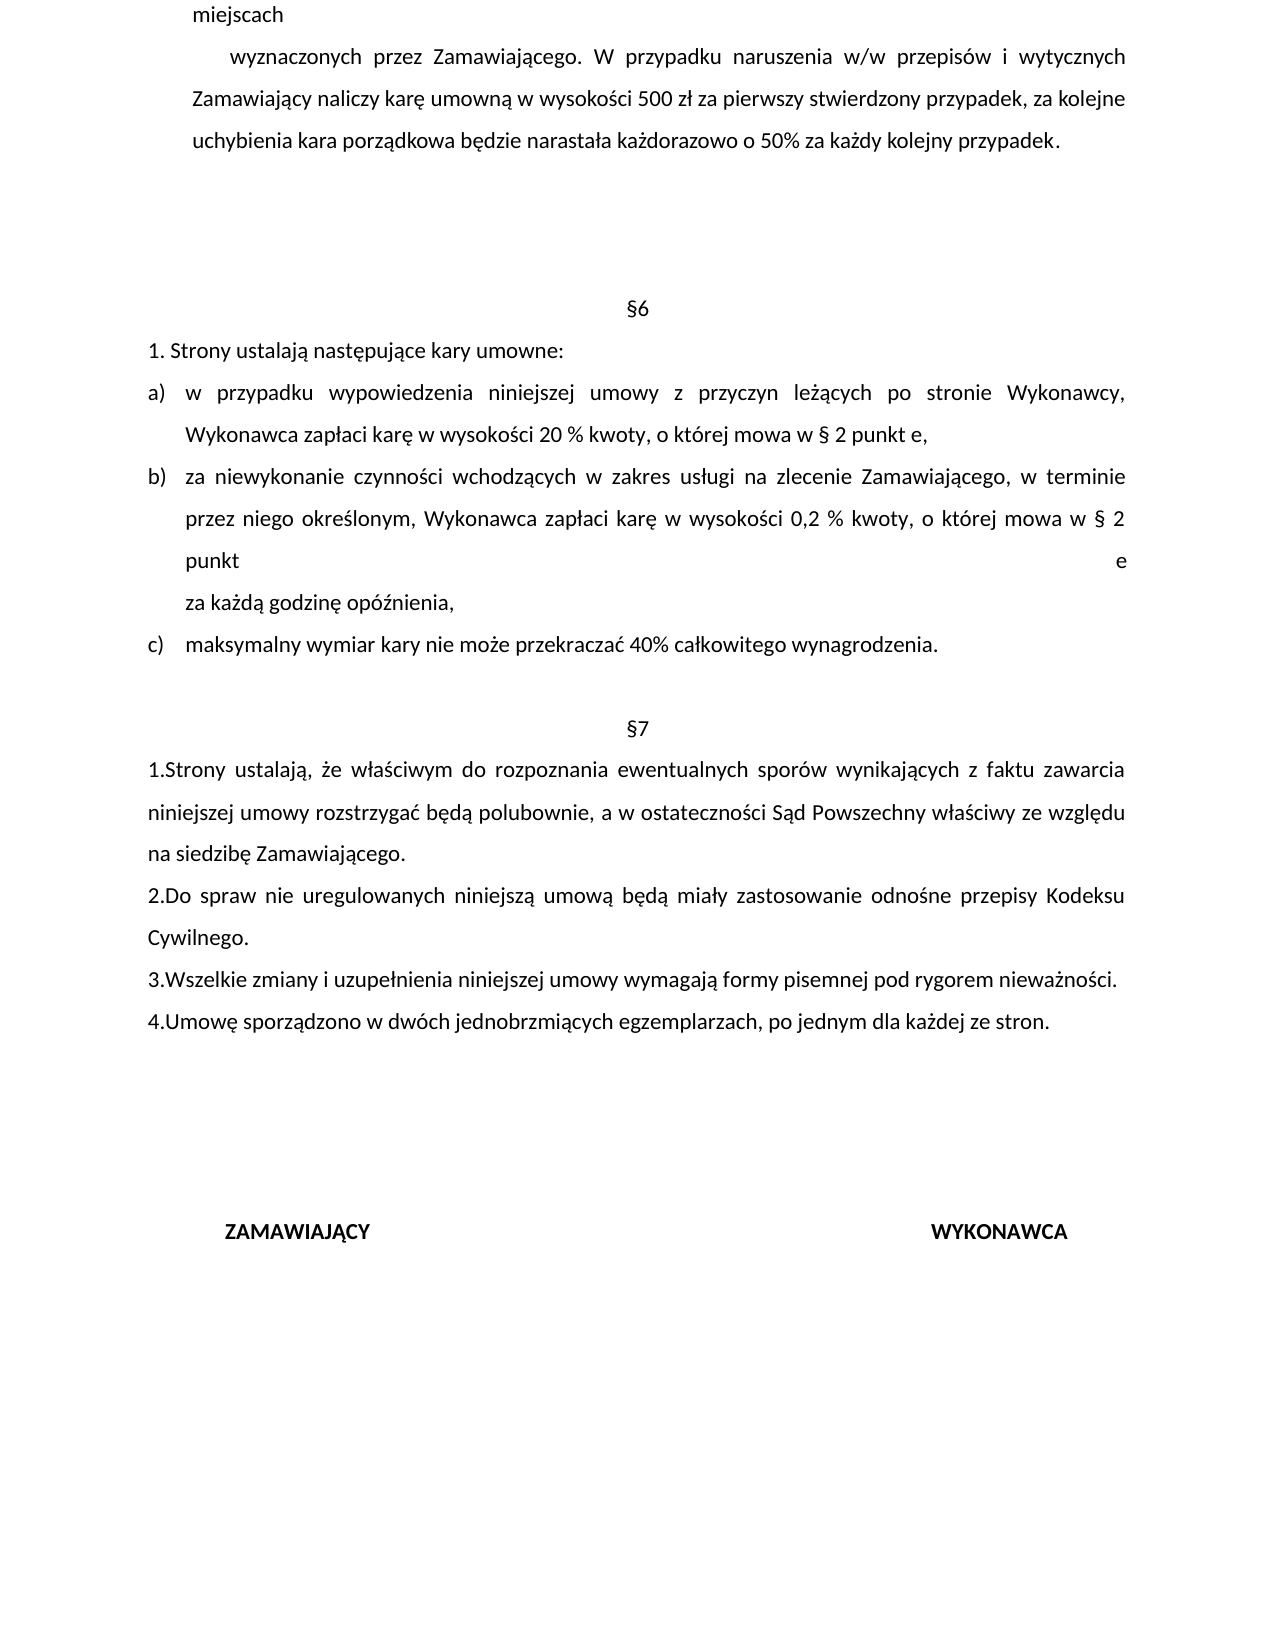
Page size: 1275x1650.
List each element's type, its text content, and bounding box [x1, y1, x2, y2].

text §6 [148, 294, 1127, 322]
text 1. Strony ustalają następujące kary umowne: [148, 336, 1127, 364]
text wyznaczonych przez Zamawiającego. W przypadku naruszenia w/w przepisów i wytycznych Zamawiający naliczy karę umowną w wysokości 500 zł za pierwszy stwierdzony przypadek, za kolejne uchybienia kara porządkowa będzie narastała każdorazowo o 50% za każdy kolejny przypadek. [162, 42, 1127, 154]
list maksymalny wymiar kary nie może przekraczać 40% całkowitego wynagrodzenia. [148, 630, 1127, 658]
text 4.Umowę sporządzono w dwóch jednobrzmiących egzemplarzach, po jednym dla każdej ze stron. [148, 1007, 1127, 1036]
text 3.Wszelkie zmiany i uzupełnienia niniejszej umowy wymagają formy pisemnej pod rygorem nieważności. [148, 966, 1127, 993]
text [162, 0, 1127, 28]
text 2.Do spraw nie uregulowanych niniejszą umową będą miały zastosowanie odnośne przepisy Kodeksu Cywilnego. [148, 882, 1127, 952]
list za niewykonanie czynności wchodzących w zakres usługi na zlecenie Zamawiającego, w terminie przez niego określonym, Wykonawca zapłaci karę w wysokości 0,2 % kwoty, o której mowa w § 2 punkt e za każdą godzinę opóźnienia, [148, 462, 1127, 616]
text §7 [148, 714, 1127, 742]
list w przypadku wypowiedzenia niniejszej umowy z przyczyn leżących po stronie Wykonawcy, Wykonawca zapłaci karę w wysokości 20 % kwoty, o której mowa w § 2 punkt e, [148, 378, 1127, 448]
text 1.Strony ustalają, że właściwym do rozpoznania ewentualnych sporów wynikających z faktu zawarcia niniejszej umowy rozstrzygać będą polubownie, a w ostateczności Sąd Powszechny właściwy ze względu na siedzibę Zamawiającego. [148, 756, 1127, 868]
text ZAMAWIAJĄCY WYKONAWCA [148, 1217, 1127, 1245]
